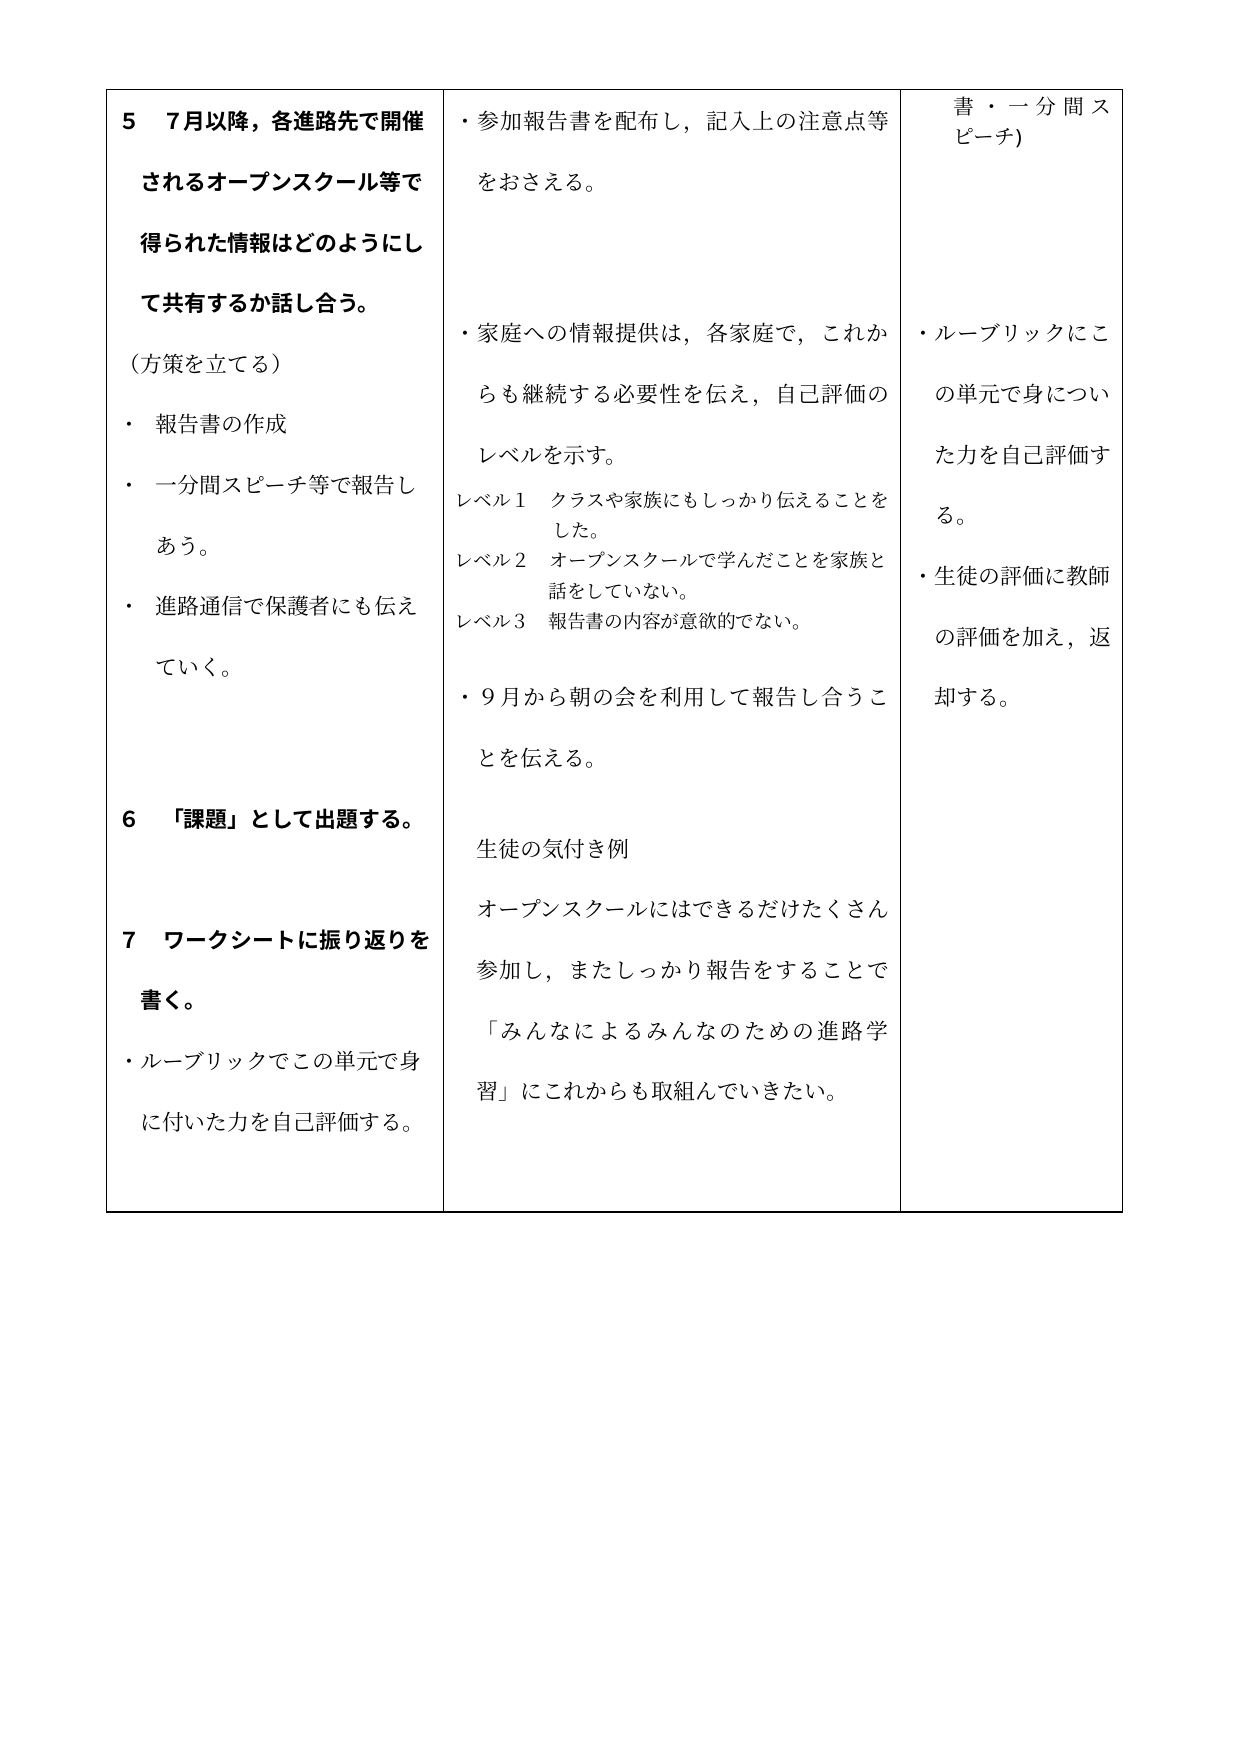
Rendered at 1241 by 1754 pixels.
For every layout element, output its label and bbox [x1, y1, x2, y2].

table_cell [107, 90, 443, 1211]
table_cell [444, 90, 900, 1211]
table_cell [901, 90, 1122, 1211]
